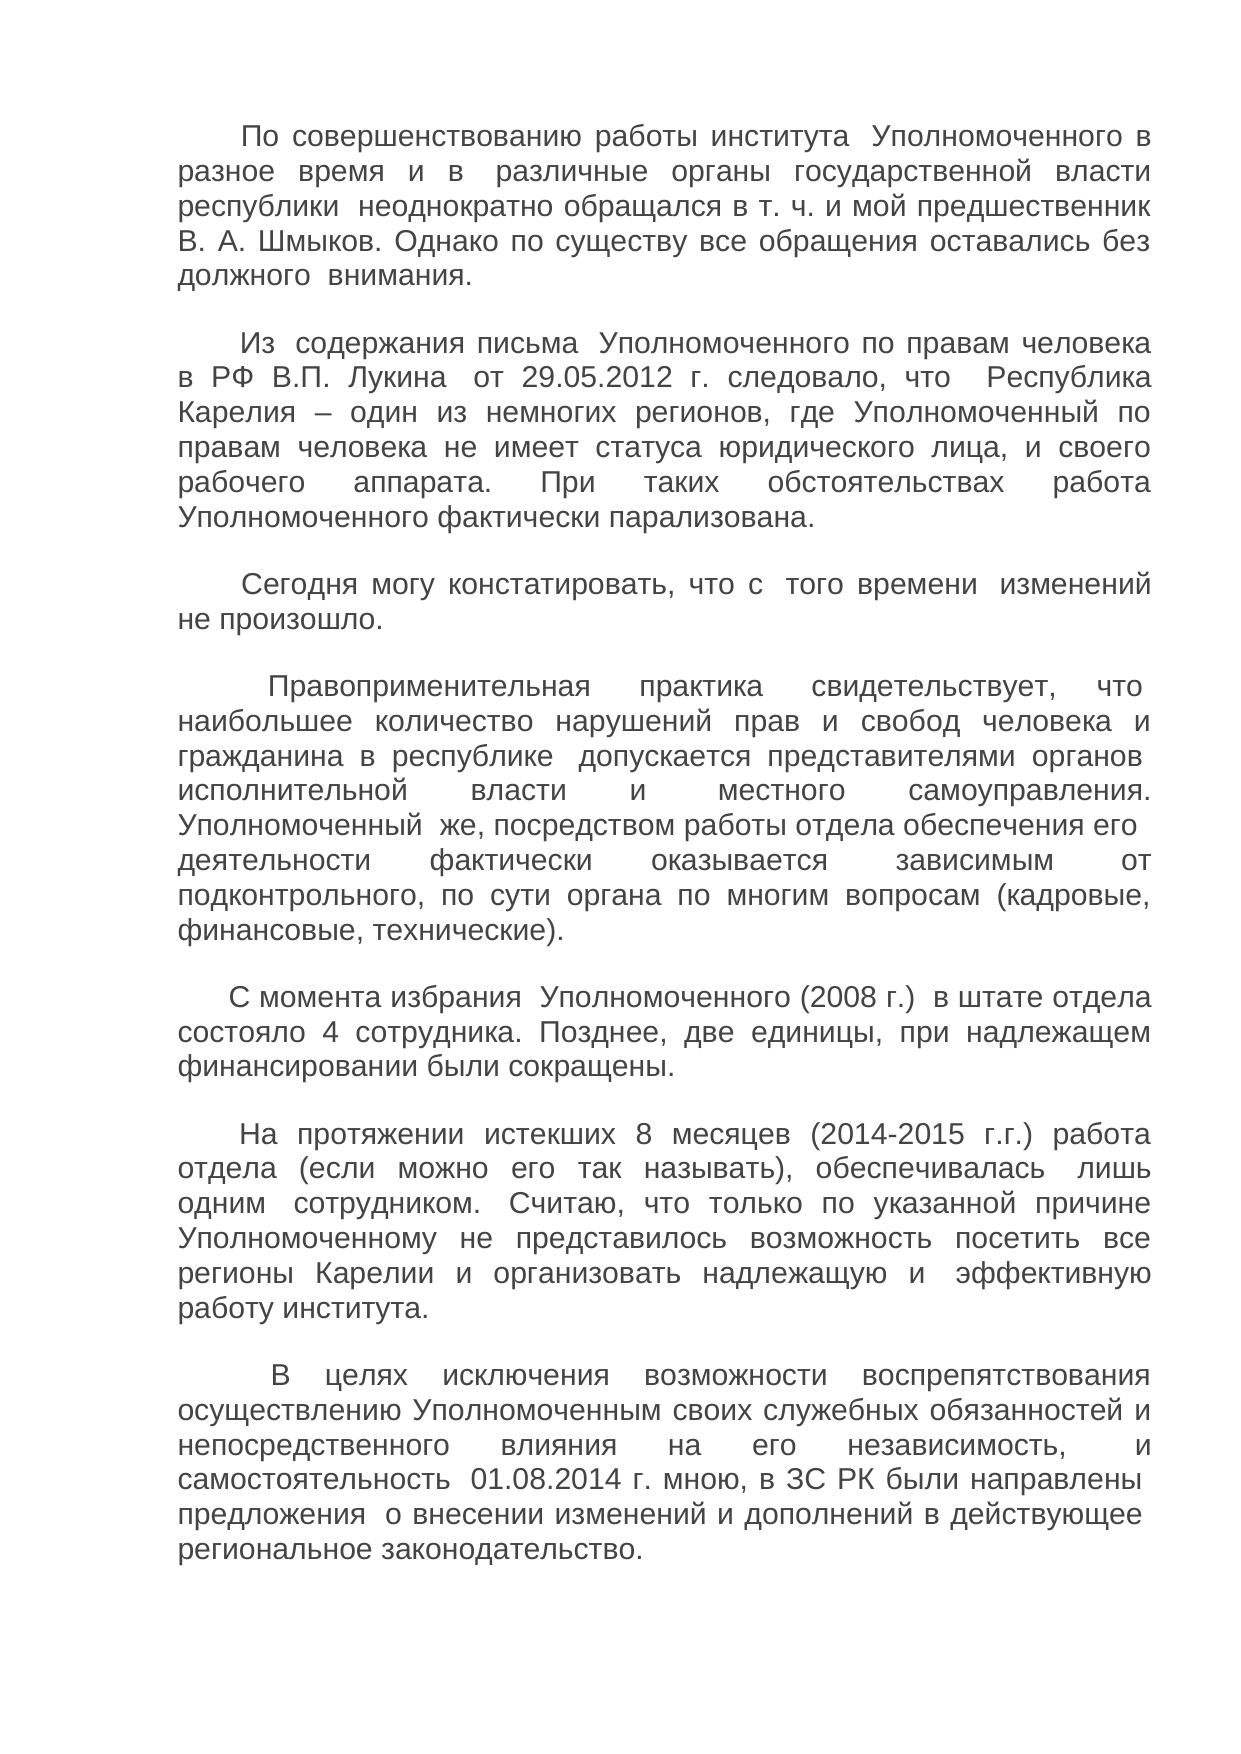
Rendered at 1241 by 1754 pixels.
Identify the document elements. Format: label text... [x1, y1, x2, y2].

text В целях исключения возможности воспрепятствования осуществлению Уполномоченным своих служебных обязанностей и непосредственного влияния на его независимость, и самостоятельность 01.08.2014 г. мною, в ЗС РК были направлены предложения о внесении изменений и дополнений в действующее региональное законодательство. [177, 1357, 1152, 1566]
text С момента избрания Уполномоченного (2008 г.) в штате отдела состояло 4 сотрудника. Позднее, две единицы, при надлежащем финансировании были сокращены. [177, 979, 1152, 1083]
text По совершенствованию работы института Уполномоченного в разное время и в различные органы государственной власти республики неоднократно обращался в т. ч. и мой предшественник В. А. Шмыков. Однако по существу все обращения оставались без должного внимания. [177, 118, 1152, 292]
text Правоприменительная практика свидетельствует, что наибольшее количество нарушений прав и свобод человека и гражданина в республике допускается представителями органов исполнительной власти и местного самоуправления. Уполномоченный же, посредством работы отдела обеспечения его деятельности фактически оказывается зависимым от подконтрольного, по сути органа по многим вопросам (кадровые, финансовые, технические). [177, 668, 1152, 946]
text Сегодня могу констатировать, что с того времени изменений не произошло. [177, 566, 1152, 635]
text На протяжении истекших 8 месяцев (2014-2015 г.г.) работа отдела (если можно его так называть), обеспечивалась лишь одним сотрудником. Считаю, что только по указанной причине Уполномоченному не представилось возможность посетить все регионы Карелии и организовать надлежащую и эффективную работу института. [177, 1116, 1152, 1324]
text Из содержания письма Уполномоченного по правам человека в РФ В.П. Лукина от 29.05.2012 г. следовало, что Республика Карелия – один из немногих регионов, где Уполномоченный по правам человека не имеет статуса юридического лица, и своего рабочего аппарата. При таких обстоятельствах работа Уполномоченного фактически парализована. [177, 324, 1152, 533]
